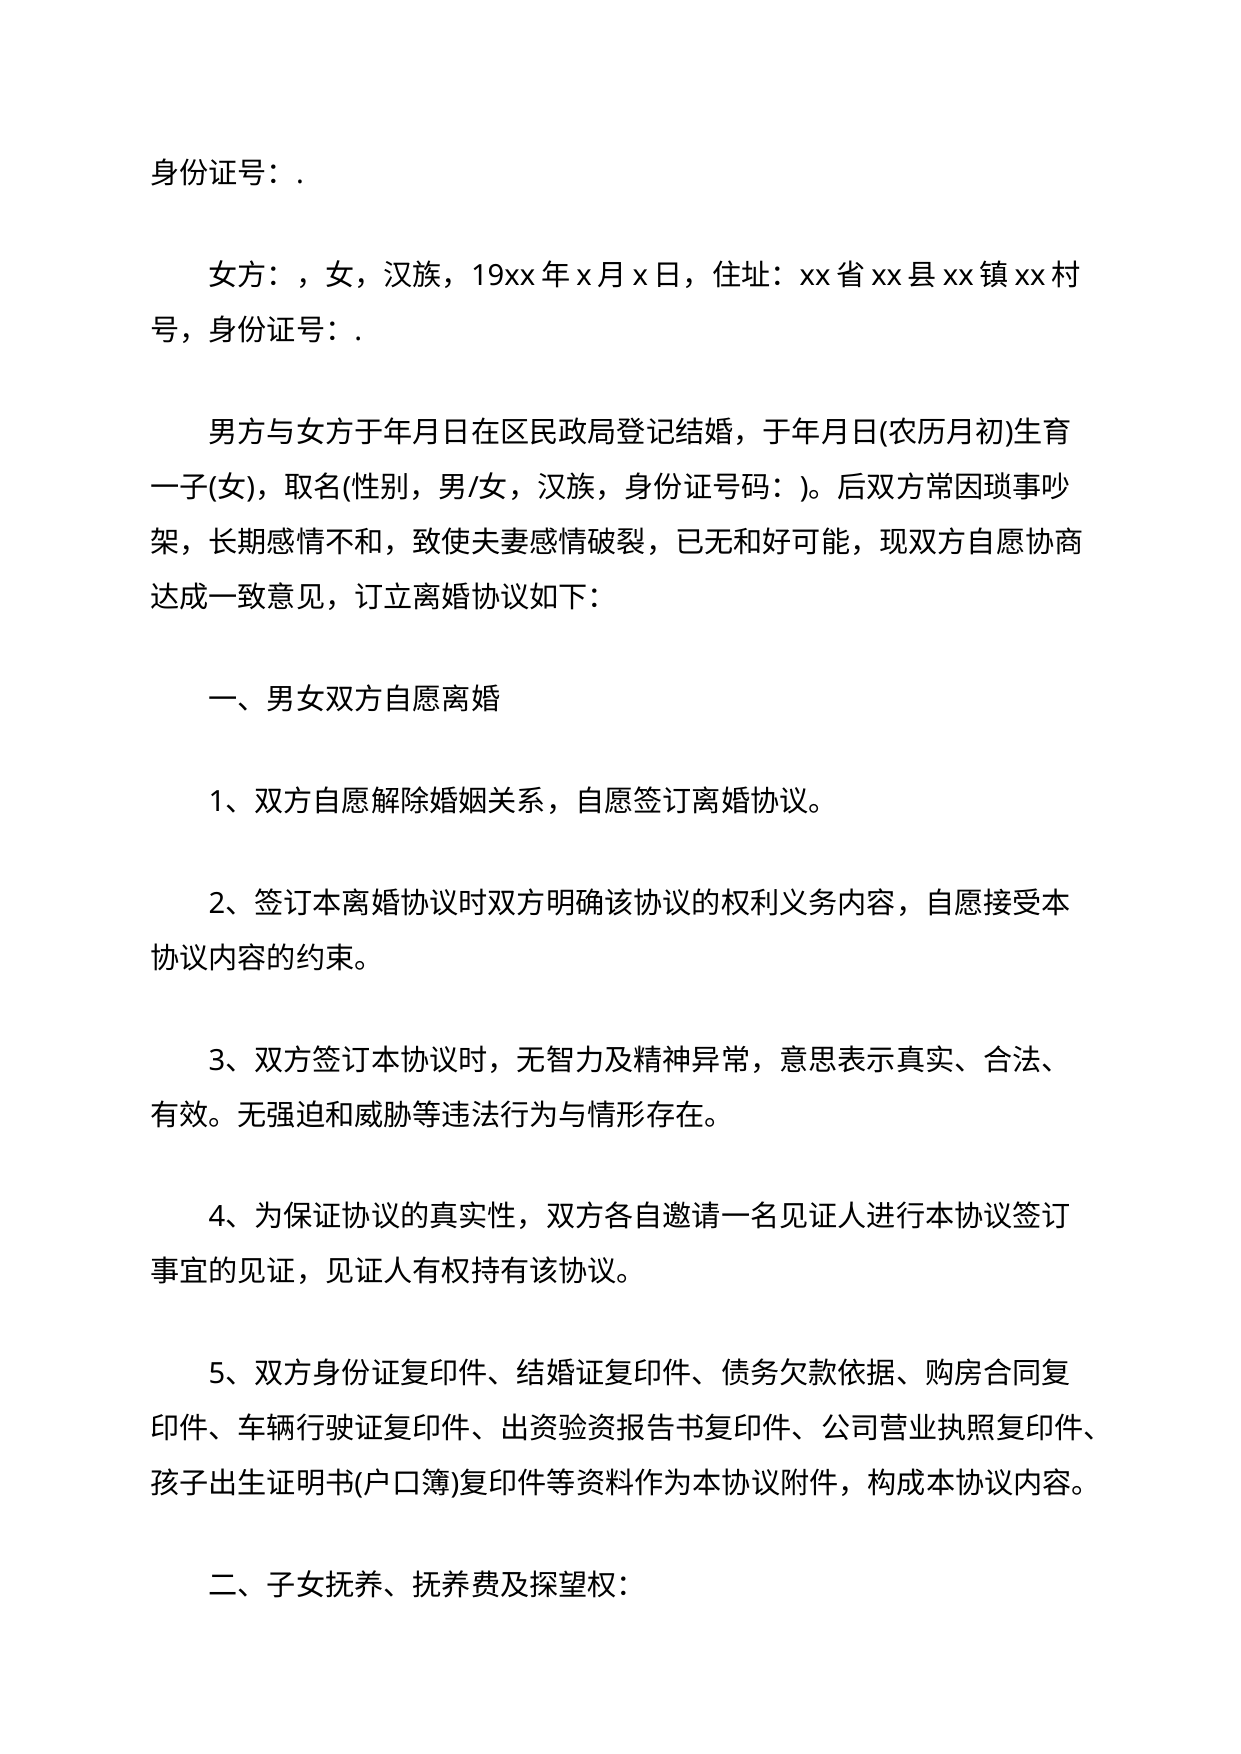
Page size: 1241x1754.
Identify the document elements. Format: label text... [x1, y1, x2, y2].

text 5、双方身份证复印件、结婚证复印件、债务欠款依据、购房合同复印件、车辆行驶证复印件、出资验资报告书复印件、公司营业执照复印件、孩子出生证明书(户口簿)复印件等资料作为本协议附件，构成本协议内容。 [150, 1350, 1090, 1502]
text 一、男女双方自愿离婚 [150, 676, 1090, 718]
text 4、为保证协议的真实性，双方各自邀请一名见证人进行本协议签订事宜的见证，见证人有权持有该协议。 [150, 1193, 1090, 1290]
text 男方与女方于年月日在区民政局登记结婚，于年月日(农历月初)生育一子(女)，取名(性别，男/女，汉族，身份证号码：)。后双方常因琐事吵架，长期感情不和，致使夫妻感情破裂，已无和好可能，现双方自愿协商达成一致意见，订立离婚协议如下： [150, 409, 1090, 616]
text 1、双方自愿解除婚姻关系，自愿签订离婚协议。 [150, 777, 1090, 820]
text 二、子女抚养、抚养费及探望权： [150, 1562, 1090, 1604]
text 女方：，女，汉族，19xx年x月x日，住址：xx省xx县xx镇xx村号，身份证号：. [150, 252, 1090, 349]
text 3、双方签订本协议时，无智力及精神异常，意思表示真实、合法、有效。无强迫和威胁等违法行为与情形存在。 [150, 1036, 1090, 1133]
text 2、签订本离婚协议时双方明确该协议的权利义务内容，自愿接受本协议内容的约束。 [150, 879, 1090, 977]
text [150, 150, 1090, 192]
